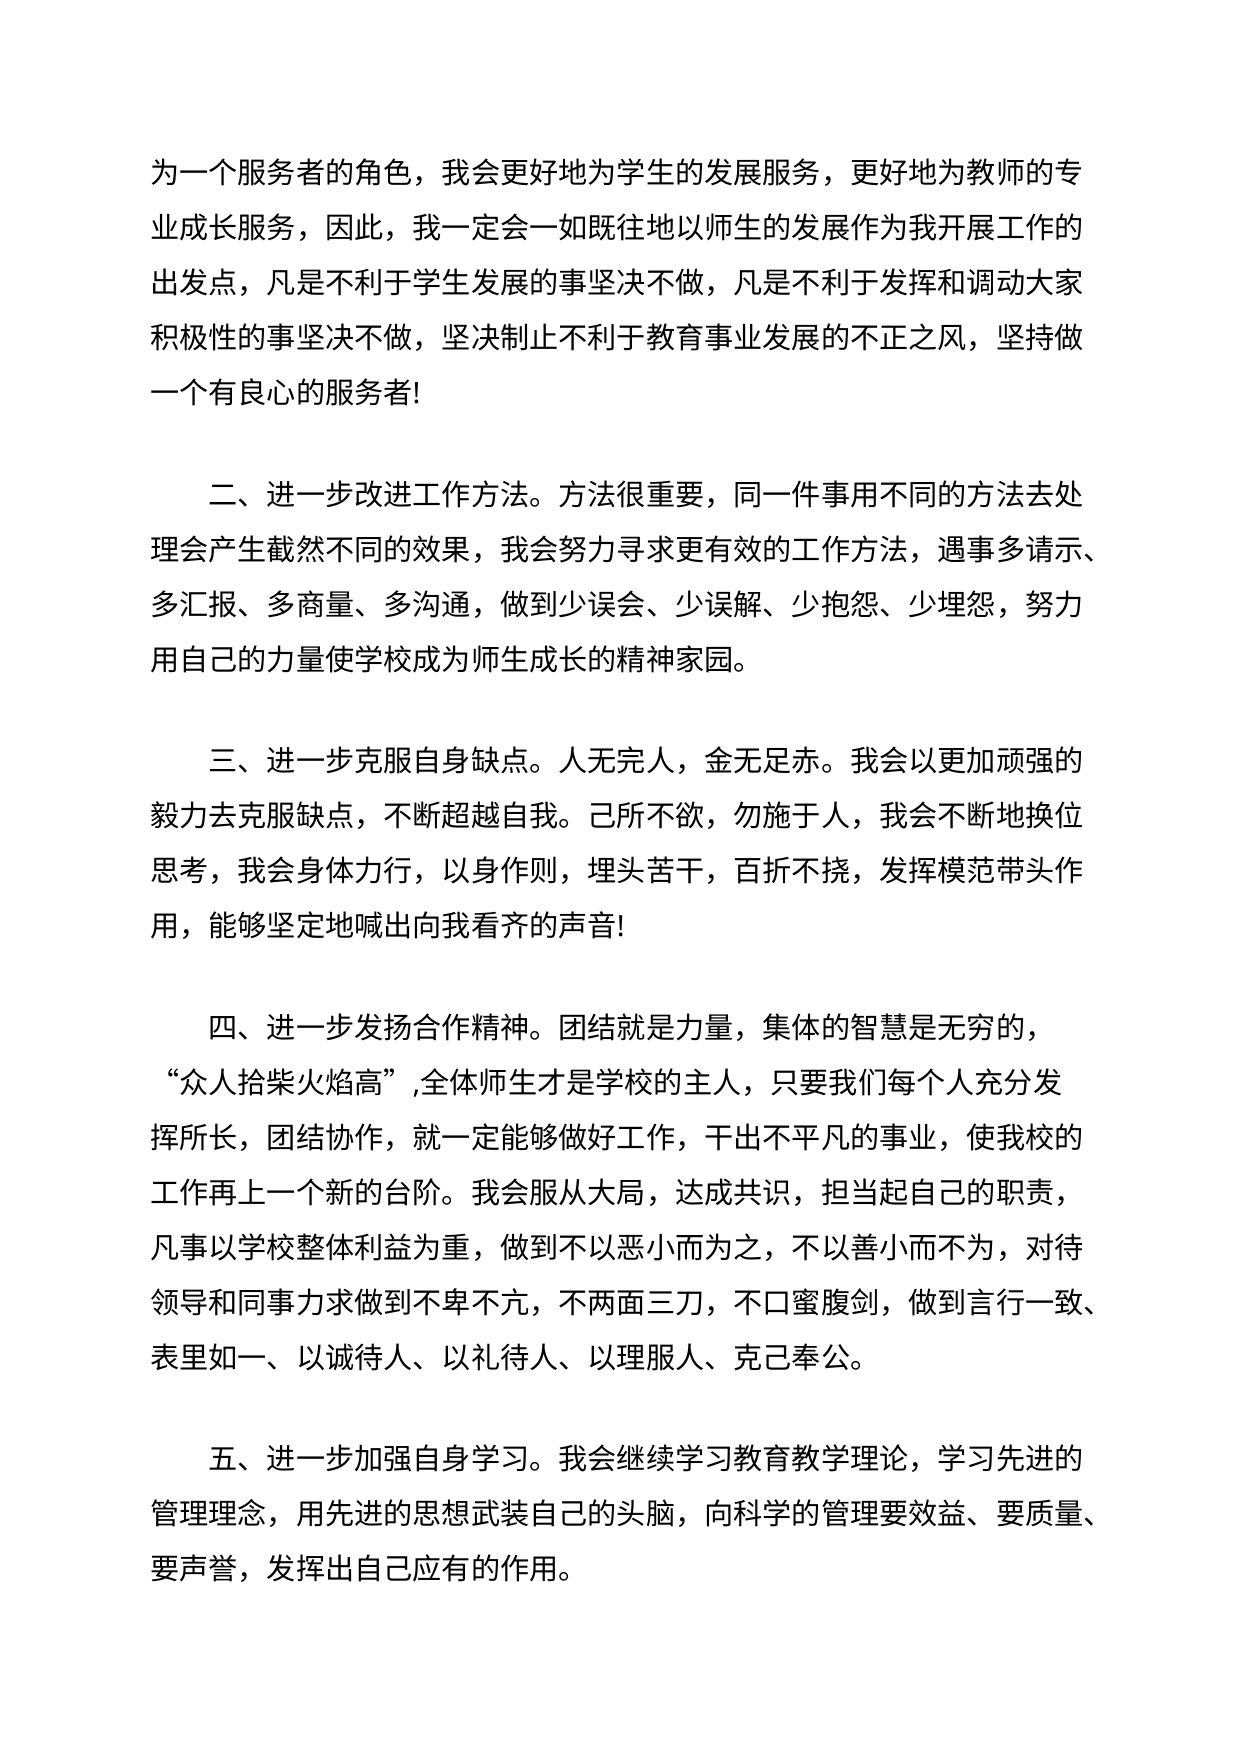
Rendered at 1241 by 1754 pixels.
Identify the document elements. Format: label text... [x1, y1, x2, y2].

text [150, 150, 1090, 412]
text 四、进一步发扬合作精神。团结就是力量，集体的智慧是无穷的，“众人拾柴火焰高”,全体师生才是学校的主人，只要我们每个人充分发挥所长，团结协作，就一定能够做好工作，干出不平凡的事业，使我校的工作再上一个新的台阶。我会服从大局，达成共识，担当起自己的职责，凡事以学校整体利益为重，做到不以恶小而为之，不以善小而不为，对待领导和同事力求做到不卑不亢，不两面三刀，不口蜜腹剑，做到言行一致、表里如一、以诚待人、以礼待人、以理服人、克己奉公。 [150, 1005, 1090, 1376]
text 三、进一步克服自身缺点。人无完人，金无足赤。我会以更加顽强的毅力去克服缺点，不断超越自我。己所不欲，勿施于人，我会不断地换位思考，我会身体力行，以身作则，埋头苦干，百折不挠，发挥模范带头作用，能够坚定地喊出向我看齐的声音! [150, 738, 1090, 945]
text 二、进一步改进工作方法。方法很重要，同一件事用不同的方法去处理会产生截然不同的效果，我会努力寻求更有效的工作方法，遇事多请示、多汇报、多商量、多沟通，做到少误会、少误解、少抱怨、少埋怨，努力用自己的力量使学校成为师生成长的精神家园。 [150, 472, 1090, 678]
text 五、进一步加强自身学习。我会继续学习教育教学理论，学习先进的管理理念，用先进的思想武装自己的头脑，向科学的管理要效益、要质量、要声誉，发挥出自己应有的作用。 [150, 1436, 1090, 1588]
